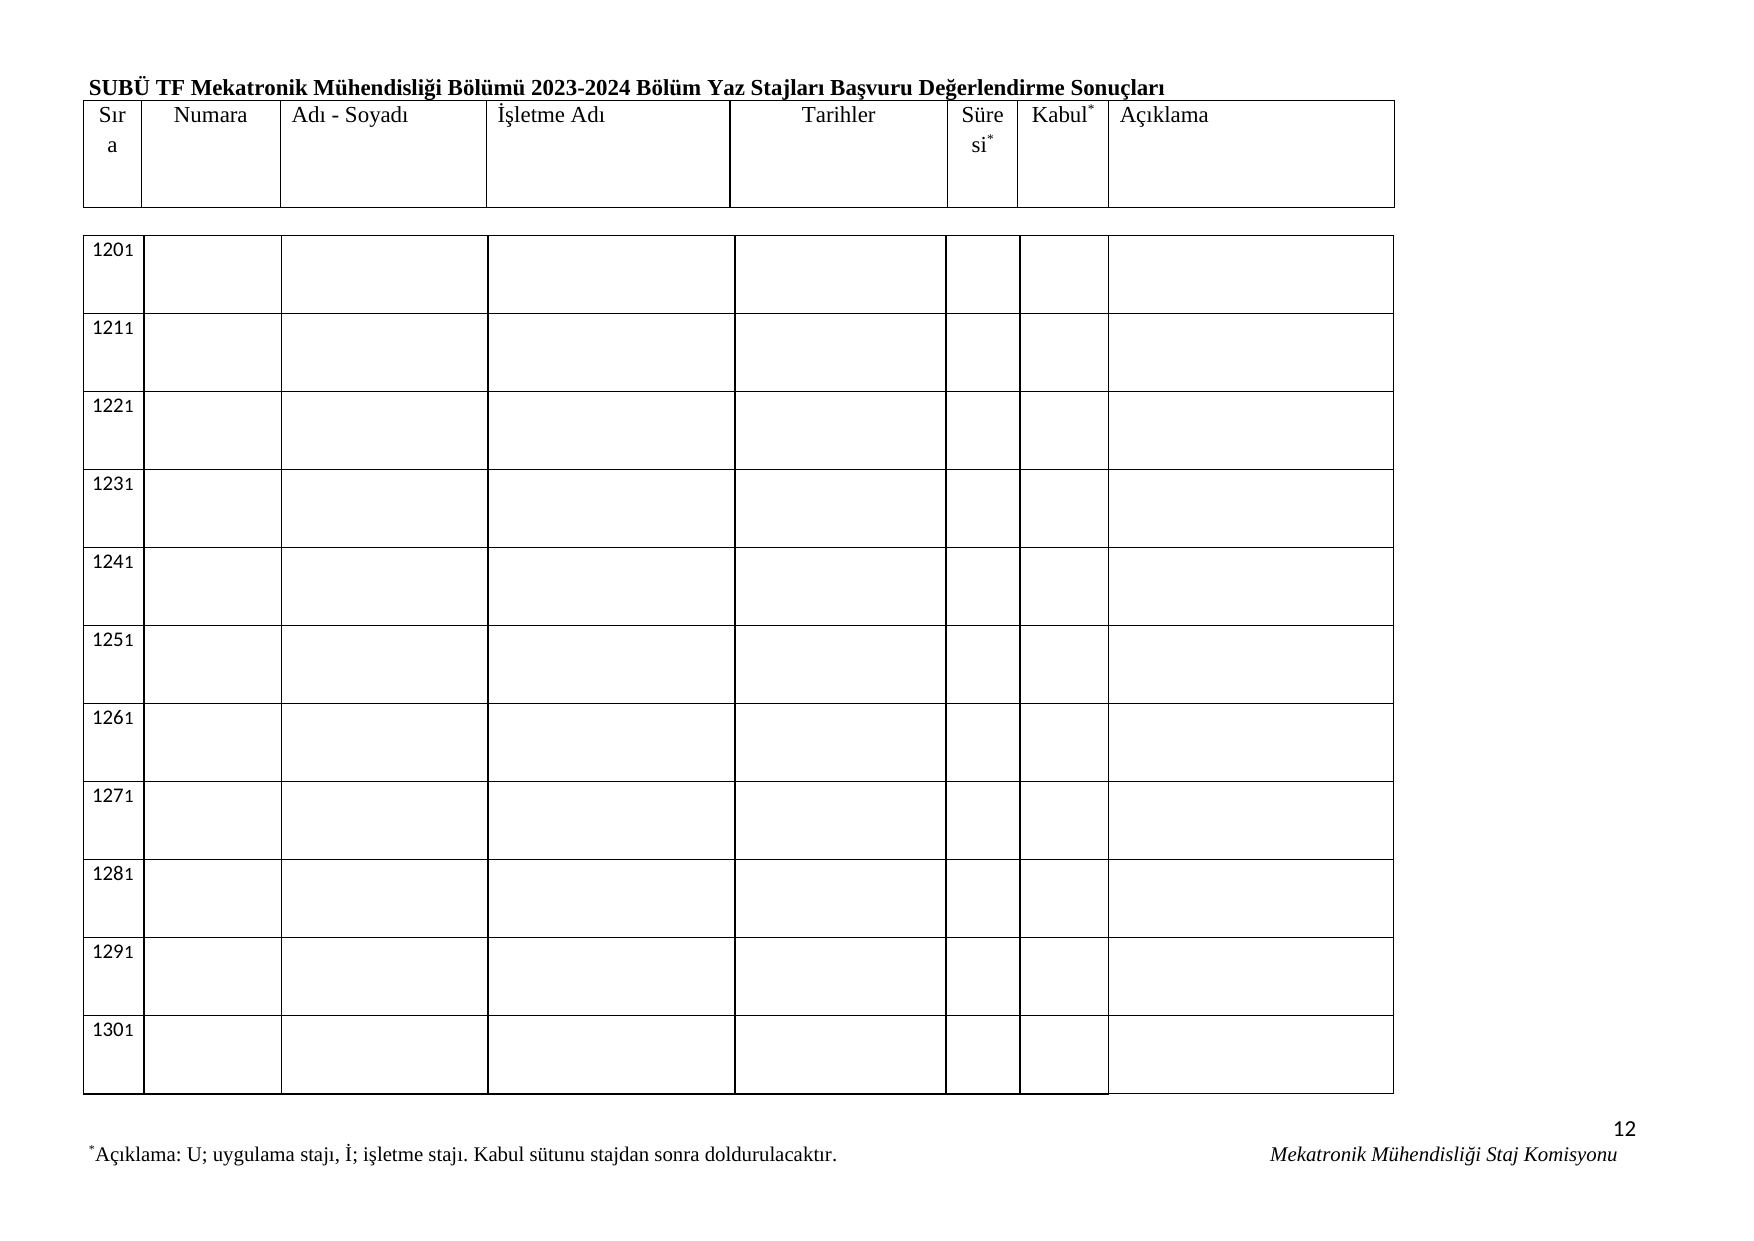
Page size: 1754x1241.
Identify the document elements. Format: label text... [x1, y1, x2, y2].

table_cell [1021, 470, 1108, 547]
table_cell [1021, 392, 1108, 469]
table_cell [1021, 704, 1108, 781]
table_cell [145, 782, 281, 859]
table_cell [145, 548, 281, 625]
table_cell [1109, 860, 1393, 937]
table_cell [947, 704, 1019, 781]
table_cell [489, 314, 734, 391]
table_cell [947, 470, 1019, 547]
table_cell 130 [84, 1016, 143, 1093]
table_cell [1021, 236, 1108, 313]
table_cell [736, 392, 945, 469]
table_cell [736, 314, 945, 391]
table_cell [282, 704, 487, 781]
table_cell [947, 860, 1019, 937]
table_cell 122 [84, 392, 143, 469]
table_cell [489, 548, 734, 625]
table_cell [489, 1016, 734, 1093]
table_cell [1109, 704, 1393, 781]
table_cell [1021, 1016, 1108, 1093]
table_cell 121 [84, 314, 143, 391]
table_cell [1021, 626, 1108, 703]
table_cell 120 [84, 236, 143, 313]
table_cell [1109, 314, 1393, 391]
table_cell [282, 938, 487, 1015]
table_cell [145, 860, 281, 937]
table_cell [282, 782, 487, 859]
table_cell [145, 314, 281, 391]
table_cell [947, 782, 1019, 859]
table_cell [736, 1016, 945, 1093]
table_cell [736, 236, 945, 313]
table_cell 126 [84, 704, 143, 781]
table_cell [1109, 938, 1393, 1015]
table_cell [1109, 626, 1393, 703]
table_cell [947, 548, 1019, 625]
table_cell [1021, 314, 1108, 391]
table_cell [282, 314, 487, 391]
table_cell [736, 782, 945, 859]
table_cell [145, 938, 281, 1015]
table_cell [282, 548, 487, 625]
table_cell [282, 470, 487, 547]
table_cell [947, 236, 1019, 313]
table_cell [1021, 782, 1108, 859]
table_cell [282, 1016, 487, 1093]
table_cell [489, 470, 734, 547]
table_cell [489, 860, 734, 937]
table_cell [1021, 548, 1108, 625]
table_cell 123 [84, 470, 143, 547]
table_cell [489, 704, 734, 781]
table_cell [489, 626, 734, 703]
table_cell 127 [84, 782, 143, 859]
table_cell [736, 470, 945, 547]
table_cell [145, 392, 281, 469]
table_cell [736, 860, 945, 937]
table_cell [1021, 860, 1108, 937]
table_cell [489, 392, 734, 469]
table_cell [1109, 548, 1393, 625]
table_cell [736, 704, 945, 781]
table_cell 125 [84, 626, 143, 703]
table_cell [736, 548, 945, 625]
table_cell [1109, 470, 1393, 547]
table_cell 128 [84, 860, 143, 937]
table_cell [145, 236, 281, 313]
table_cell [947, 392, 1019, 469]
table_cell [145, 470, 281, 547]
table_cell [282, 392, 487, 469]
table_cell [947, 626, 1019, 703]
table_cell [947, 1016, 1019, 1093]
table_cell [1021, 938, 1108, 1015]
table_cell [736, 626, 945, 703]
table_cell [736, 938, 945, 1015]
table_cell [282, 860, 487, 937]
table_cell [145, 704, 281, 781]
table_cell [1109, 1016, 1393, 1093]
table_cell [1109, 392, 1393, 469]
table_cell [489, 782, 734, 859]
table_cell [489, 938, 734, 1015]
table_cell [947, 938, 1019, 1015]
table_cell [282, 236, 487, 313]
table_cell [145, 1016, 281, 1093]
table_cell [1109, 236, 1393, 313]
table_cell [282, 626, 487, 703]
table_cell [489, 236, 734, 313]
table_cell [1109, 782, 1393, 859]
table_cell 124 [84, 548, 143, 625]
table_cell [145, 626, 281, 703]
table_cell 129 [84, 938, 143, 1015]
table_cell [947, 314, 1019, 391]
